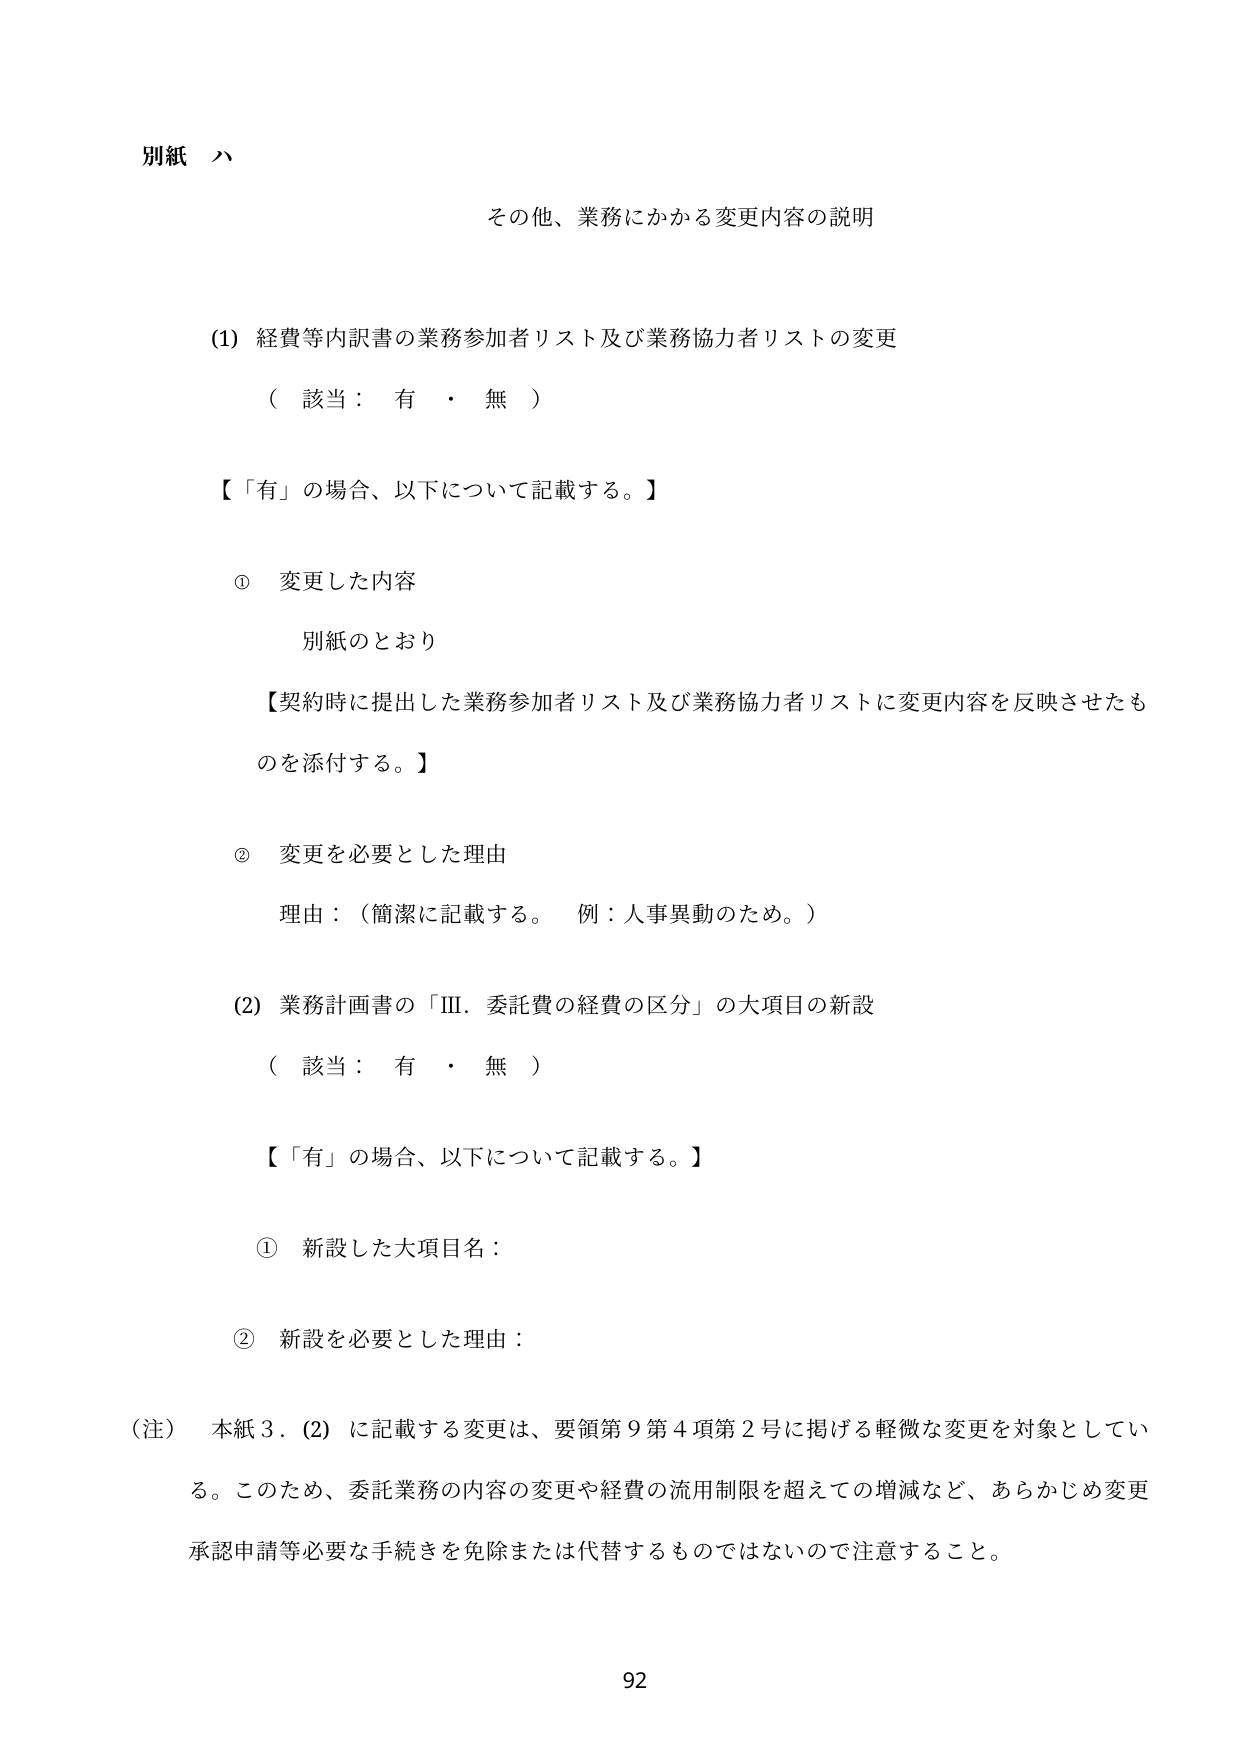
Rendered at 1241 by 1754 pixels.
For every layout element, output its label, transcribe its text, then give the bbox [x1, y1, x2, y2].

text （ 該当： 有 ・ 無 ） [119, 367, 1150, 428]
text 別紙 ハ [142, 125, 1150, 186]
text （ 該当： 有 ・ 無 ） [119, 1034, 1150, 1095]
text (1) 経費等内訳書の業務参加者リスト及び業務協力者リストの変更 [119, 307, 1150, 367]
text その他、業務にかかる変更内容の説明 [119, 186, 1150, 246]
text 別紙のとおり [233, 610, 1150, 671]
text 【契約時に提出した業務参加者リスト及び業務協力者リストに変更内容を反映させたものを添付する。】 [250, 671, 1150, 792]
text 【「有」の場合、以下について記載する。】 [119, 1125, 1150, 1186]
text 理由：（簡潔に記載する。 例：人事異動のため。） [233, 883, 1150, 943]
list 変更した内容 [233, 549, 1150, 610]
text (2) 業務計画書の「Ⅲ．委託費の経費の区分」の大項目の新設 [119, 974, 1150, 1034]
text ① 新設した大項目名： [119, 1216, 1150, 1277]
text ② 新設を必要とした理由： [119, 1307, 1150, 1368]
list 変更を必要とした理由 [233, 822, 1150, 883]
text 【「有」の場合、以下について記載する。】 [119, 458, 1150, 519]
text （注） 本紙３．(2)に記載する変更は、要領第９第４項第２号に掲げる軽微な変更を対象としている。このため、委託業務の内容の変更や経費の流用制限を超えての増減など、あらかじめ変更承認申請等必要な手続きを免除または代替するものではないので注意すること。 [116, 1398, 1150, 1580]
